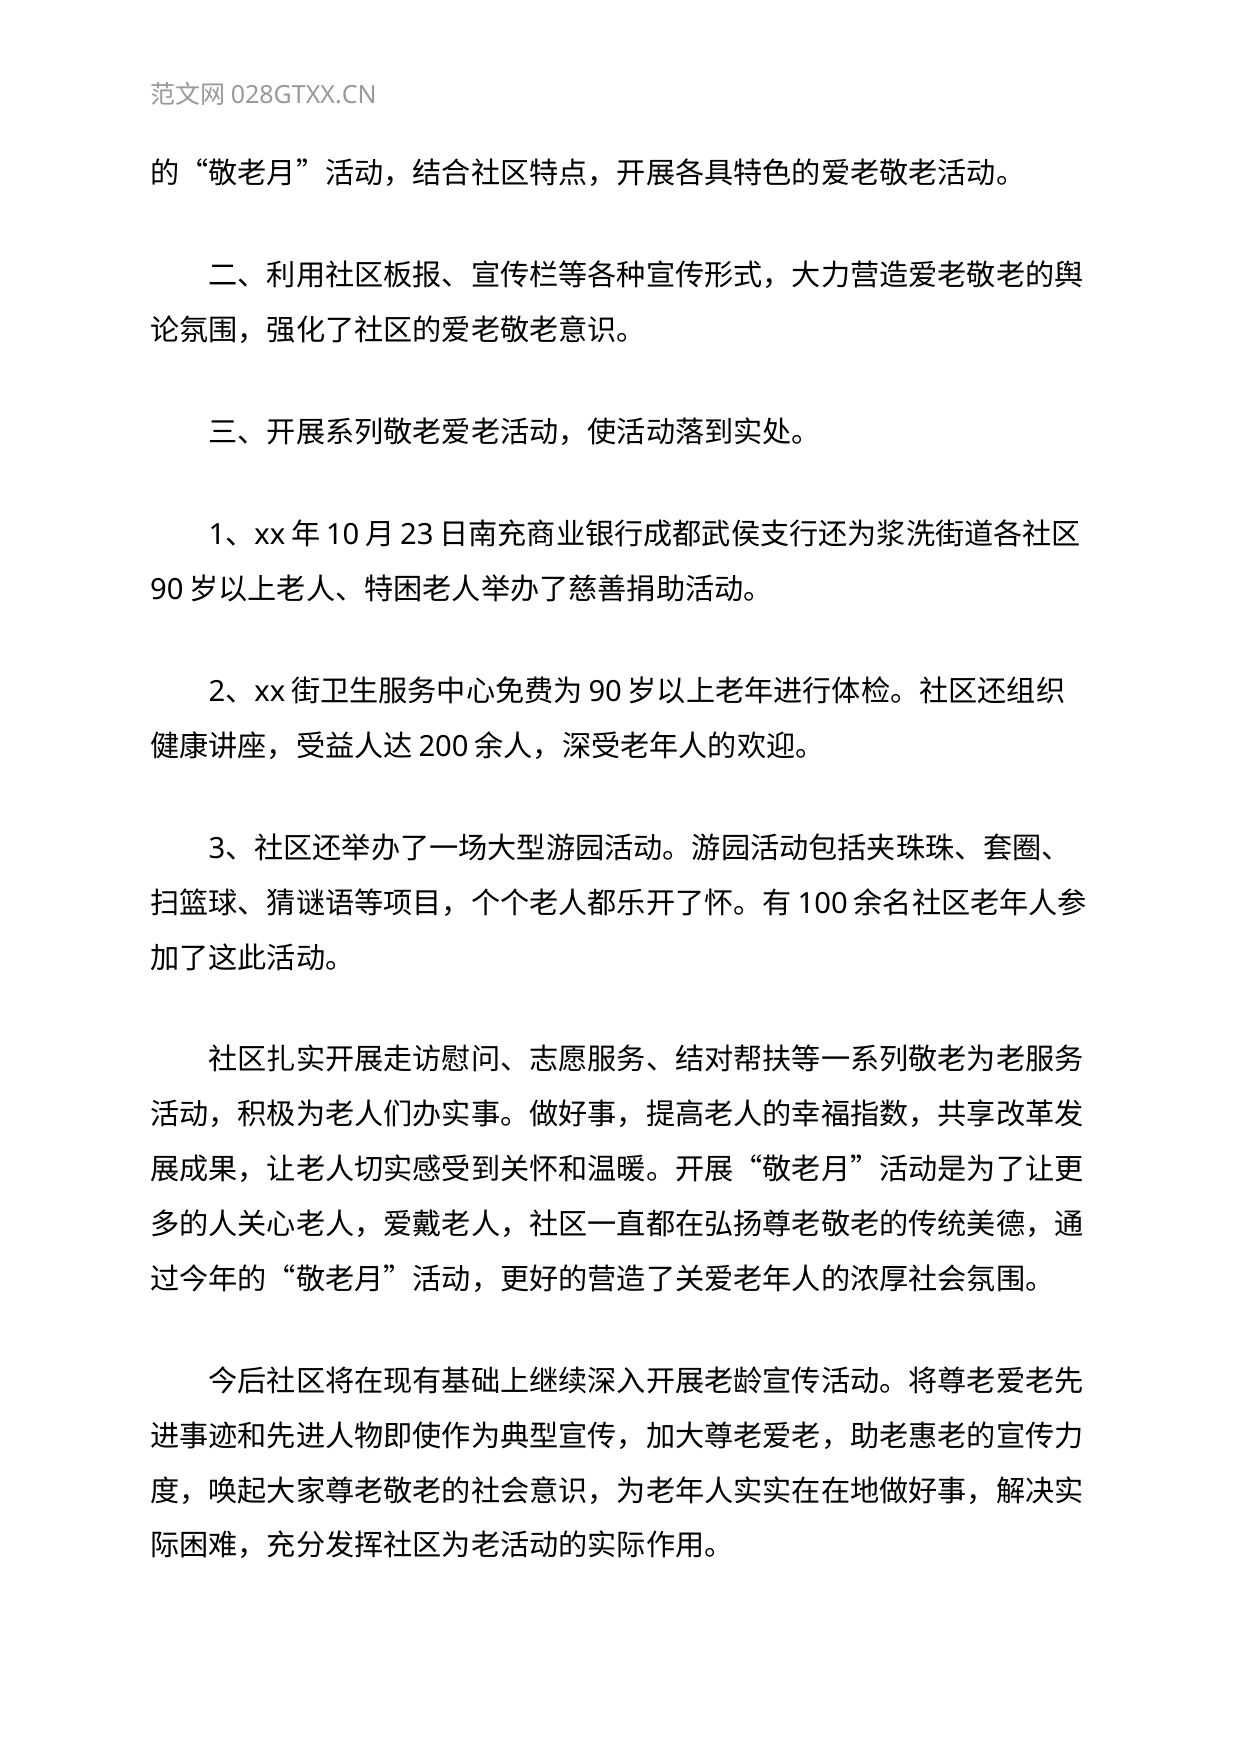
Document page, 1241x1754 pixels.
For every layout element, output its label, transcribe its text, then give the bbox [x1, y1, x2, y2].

text 1、xx年10月23日南充商业银行成都武侯支行还为浆洗街道各社区90岁以上老人、特困老人举办了慈善捐助活动。 [150, 510, 1090, 608]
text 3、社区还举办了一场大型游园活动。游园活动包括夹珠珠、套圈、扫篮球、猜谜语等项目，个个老人都乐开了怀。有100余名社区老年人参加了这此活动。 [150, 824, 1090, 976]
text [150, 150, 1090, 192]
text 今后社区将在现有基础上继续深入开展老龄宣传活动。将尊老爱老先进事迹和先进人物即使作为典型宣传，加大尊老爱老，助老惠老的宣传力度，唤起大家尊老敬老的社会意识，为老年人实实在在地做好事，解决实际困难，充分发挥社区为老活动的实际作用。 [150, 1357, 1090, 1564]
text 2、xx街卫生服务中心免费为90岁以上老年进行体检。社区还组织健康讲座，受益人达200余人，深受老年人的欢迎。 [150, 667, 1090, 764]
text 社区扎实开展走访慰问、志愿服务、结对帮扶等一系列敬老为老服务活动，积极为老人们办实事。做好事，提高老人的幸福指数，共享改革发展成果，让老人切实感受到关怀和温暖。开展“敬老月”活动是为了让更多的人关心老人，爱戴老人，社区一直都在弘扬尊老敬老的传统美德，通过今年的“敬老月”活动，更好的营造了关爱老年人的浓厚社会氛围。 [150, 1036, 1090, 1298]
text 二、利用社区板报、宣传栏等各种宣传形式，大力营造爱老敬老的舆论氛围，强化了社区的爱老敬老意识。 [150, 252, 1090, 349]
text 三、开展系列敬老爱老活动，使活动落到实处。 [150, 408, 1090, 451]
